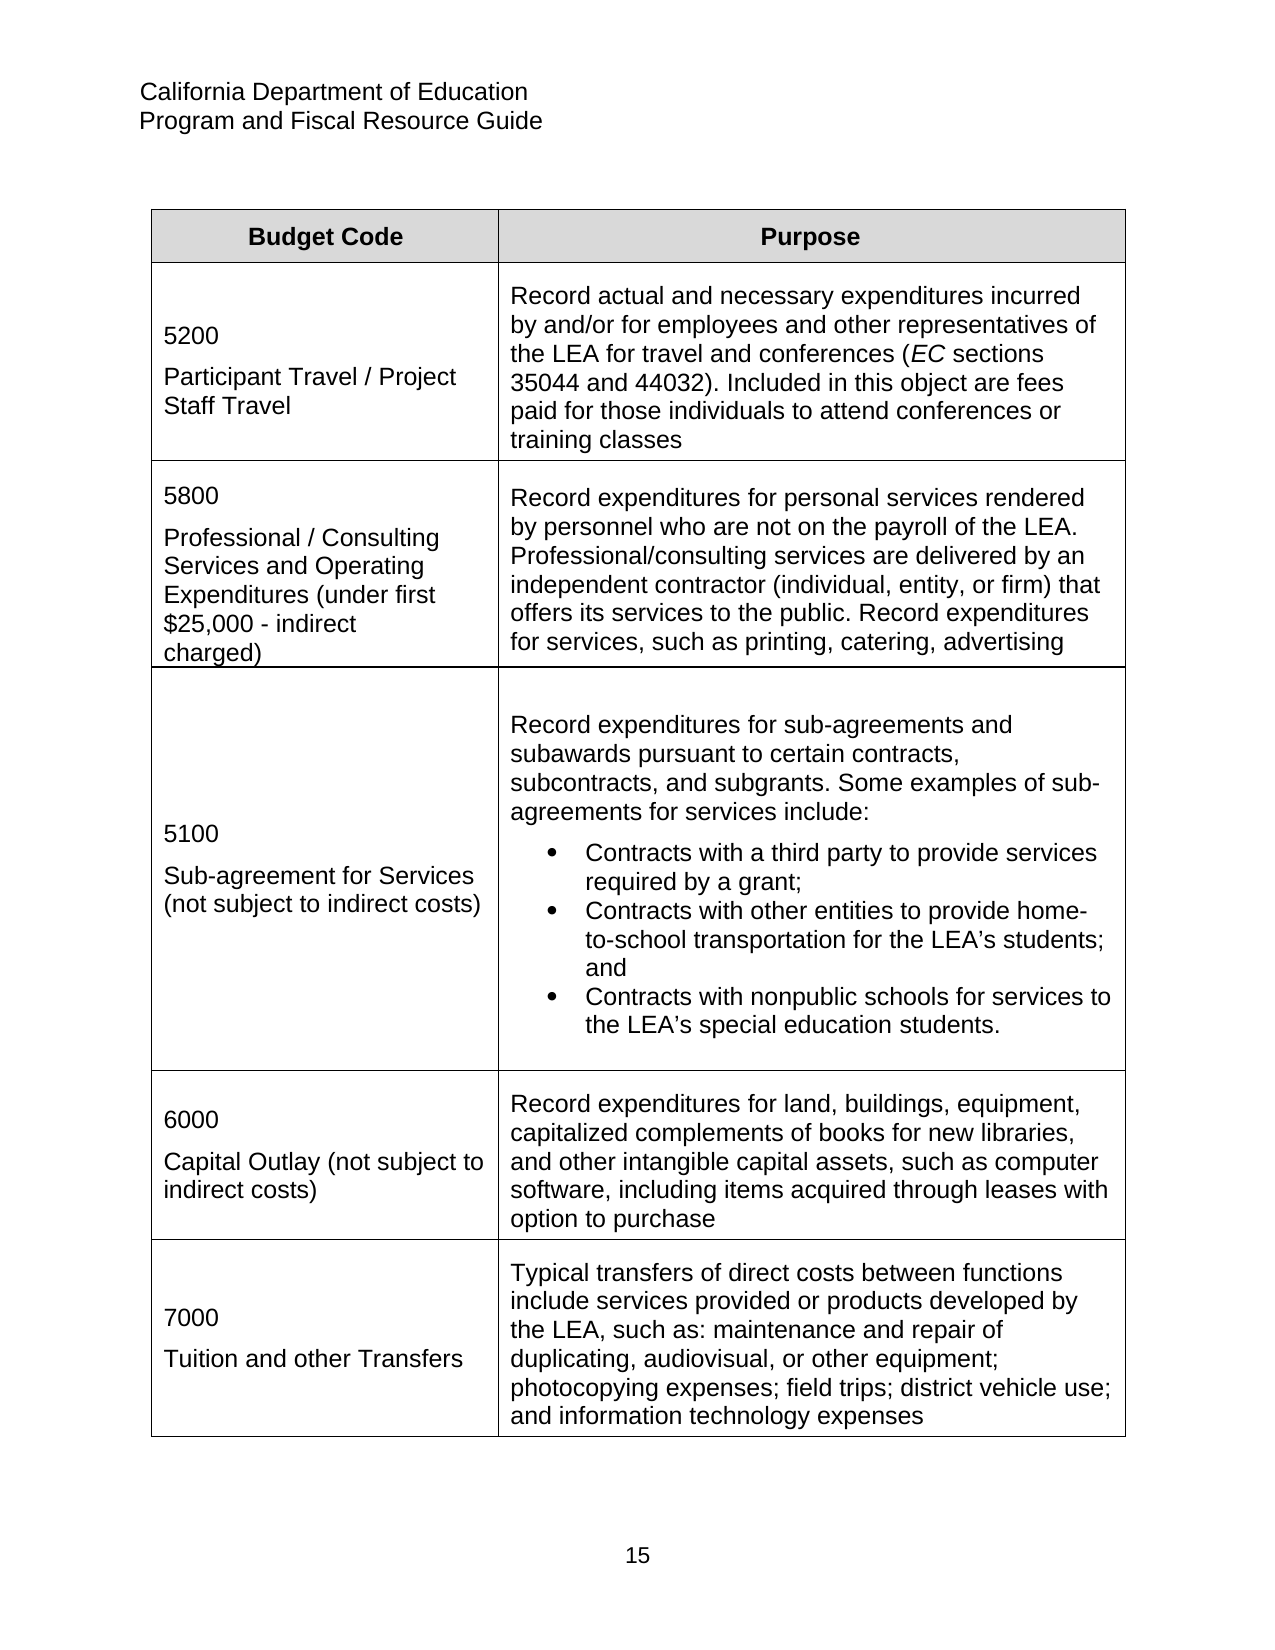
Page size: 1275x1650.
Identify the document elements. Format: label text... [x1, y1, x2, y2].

table_cell 7000 Tuition and other Transfers [152, 1240, 498, 1436]
table_cell 5100 Sub-agreement for Services (not subject to indirect costs) [152, 668, 498, 1070]
table_cell 5200 Participant Travel / Project Staff Travel [152, 263, 498, 459]
table_cell Record actual and necessary expenditures incurred by and/or for employees and other representatives of the LEA for travel and conferences (EC sections 35044 and 44032). Included in this object are fees paid for those individuals to attend conferences or training classes [499, 263, 1125, 459]
table_cell Record expenditures for personal services rendered by personnel who are not on the payroll of the LEA. Professional/consulting services are delivered by an independent contractor (individual, entity, or firm) that offers its services to the public. Record expenditures for services, such as printing, catering, advertising [499, 461, 1125, 666]
table_header Purpose [499, 210, 1125, 262]
table_header Budget Code [152, 210, 498, 262]
table_cell Typical transfers of direct costs between functions include services provided or products developed by the LEA, such as: maintenance and repair of duplicating, audiovisual, or other equipment; photocopying expenses; field trips; district vehicle use; and information technology expenses [499, 1240, 1125, 1436]
table_cell 6000 Capital Outlay (not subject to indirect costs) [152, 1071, 498, 1238]
table_cell Record expenditures for land, buildings, equipment, capitalized complements of books for new libraries, and other intangible capital assets, such as computer software, including items acquired through leases with option to purchase [499, 1071, 1125, 1238]
table_cell Record expenditures for sub-agreements and subawards pursuant to certain contracts, subcontracts, and subgrants. Some examples of sub- agreements for services include: Contracts with a third party to provide services required by a grant; Contracts with other entities to provide home- to-school transportation for the LEA’s students; and Contracts with nonpublic schools for services to the LEA’s special education students. [499, 668, 1125, 1070]
table_cell 5800 Professional / Consulting Services and Operating Expenditures (under first $25,000 - indirect charged) [152, 461, 498, 666]
